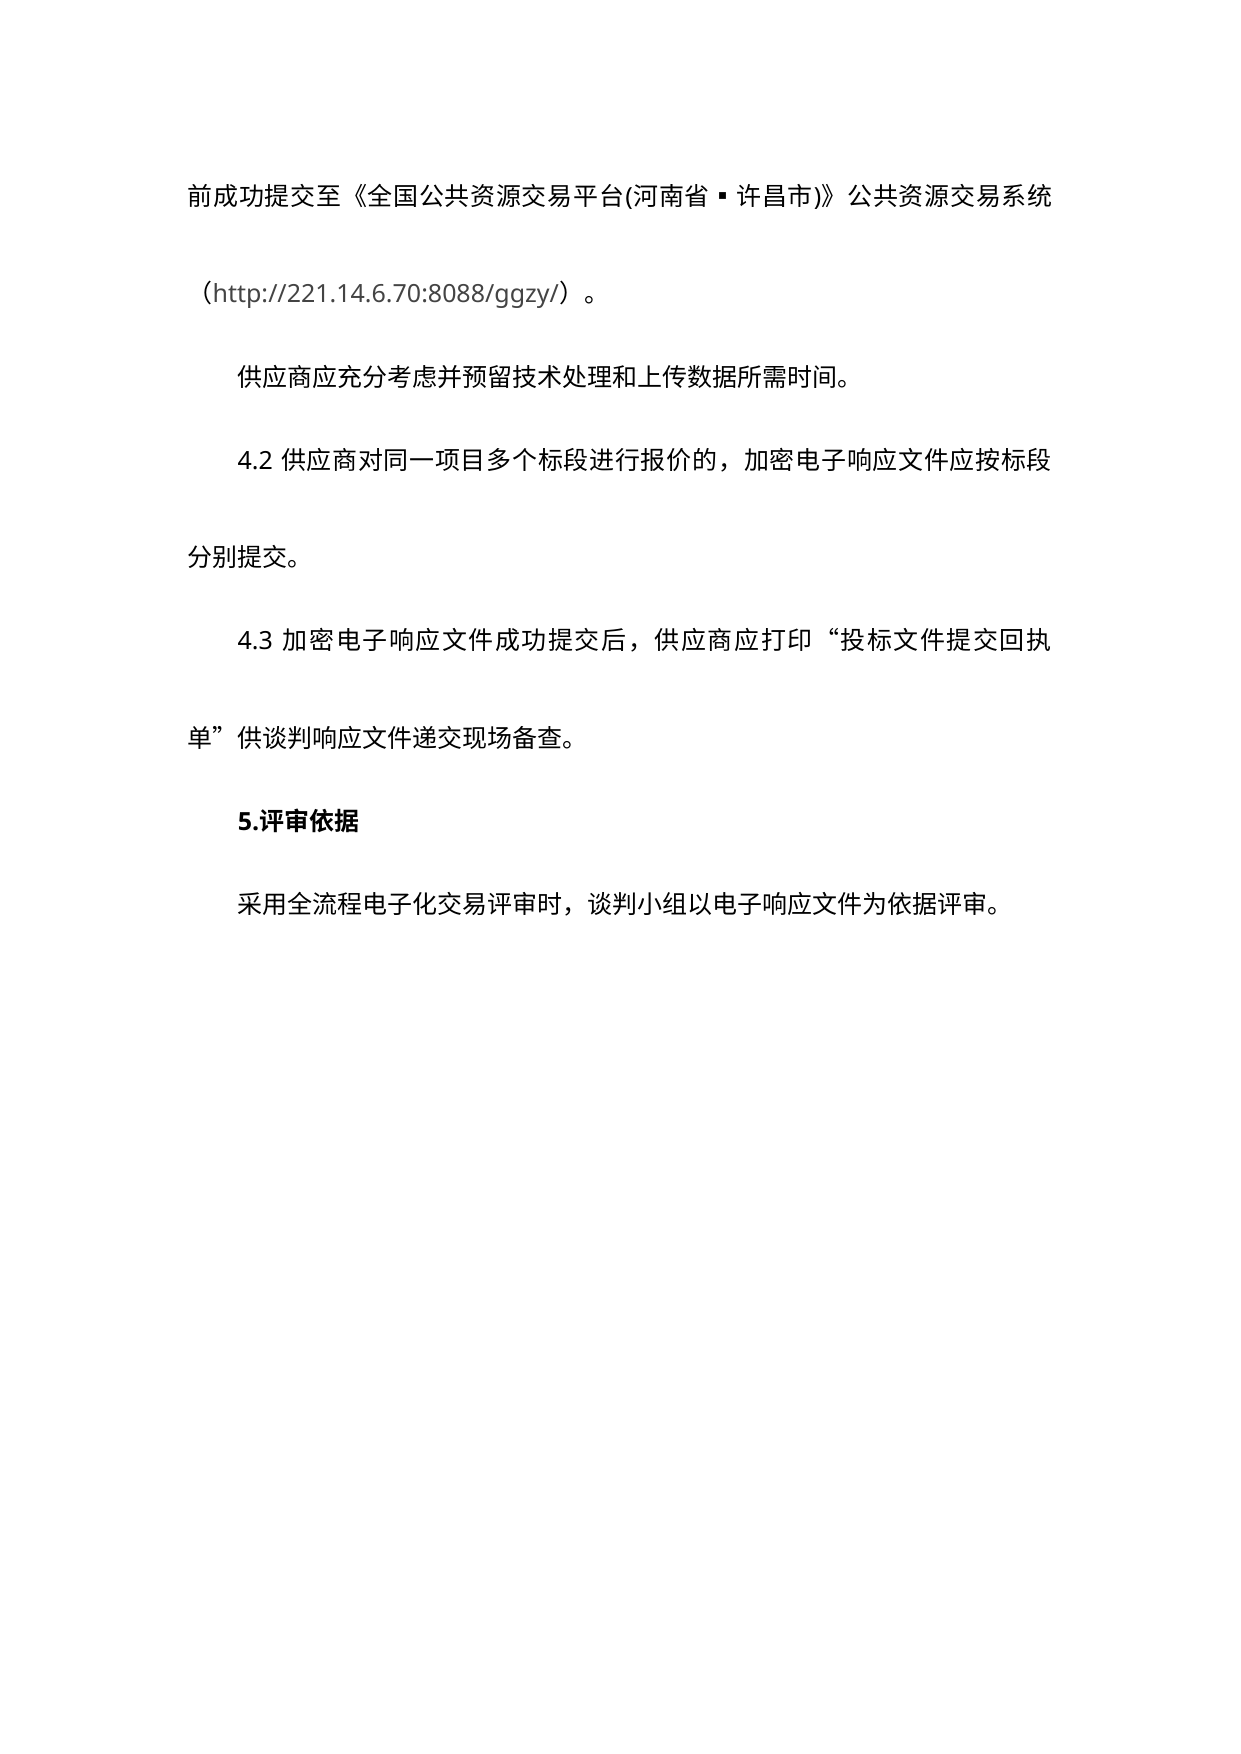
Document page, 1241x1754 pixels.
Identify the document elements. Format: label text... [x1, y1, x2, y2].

text 供应商应充分考虑并预留技术处理和上传数据所需时间。 [187, 343, 1053, 408]
text 4.3 加密电子响应文件成功提交后，供应商应打印“投标文件提交回执单”供谈判响应文件递交现场备查。 [187, 606, 1053, 769]
text 4.2 供应商对同一项目多个标段进行报价的，加密电子响应文件应按标段分别提交。 [187, 426, 1053, 588]
text 采用全流程电子化交易评审时，谈判小组以电子响应文件为依据评审。 [187, 870, 1053, 935]
text 5.评审依据 [187, 787, 1053, 852]
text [187, 162, 1053, 324]
